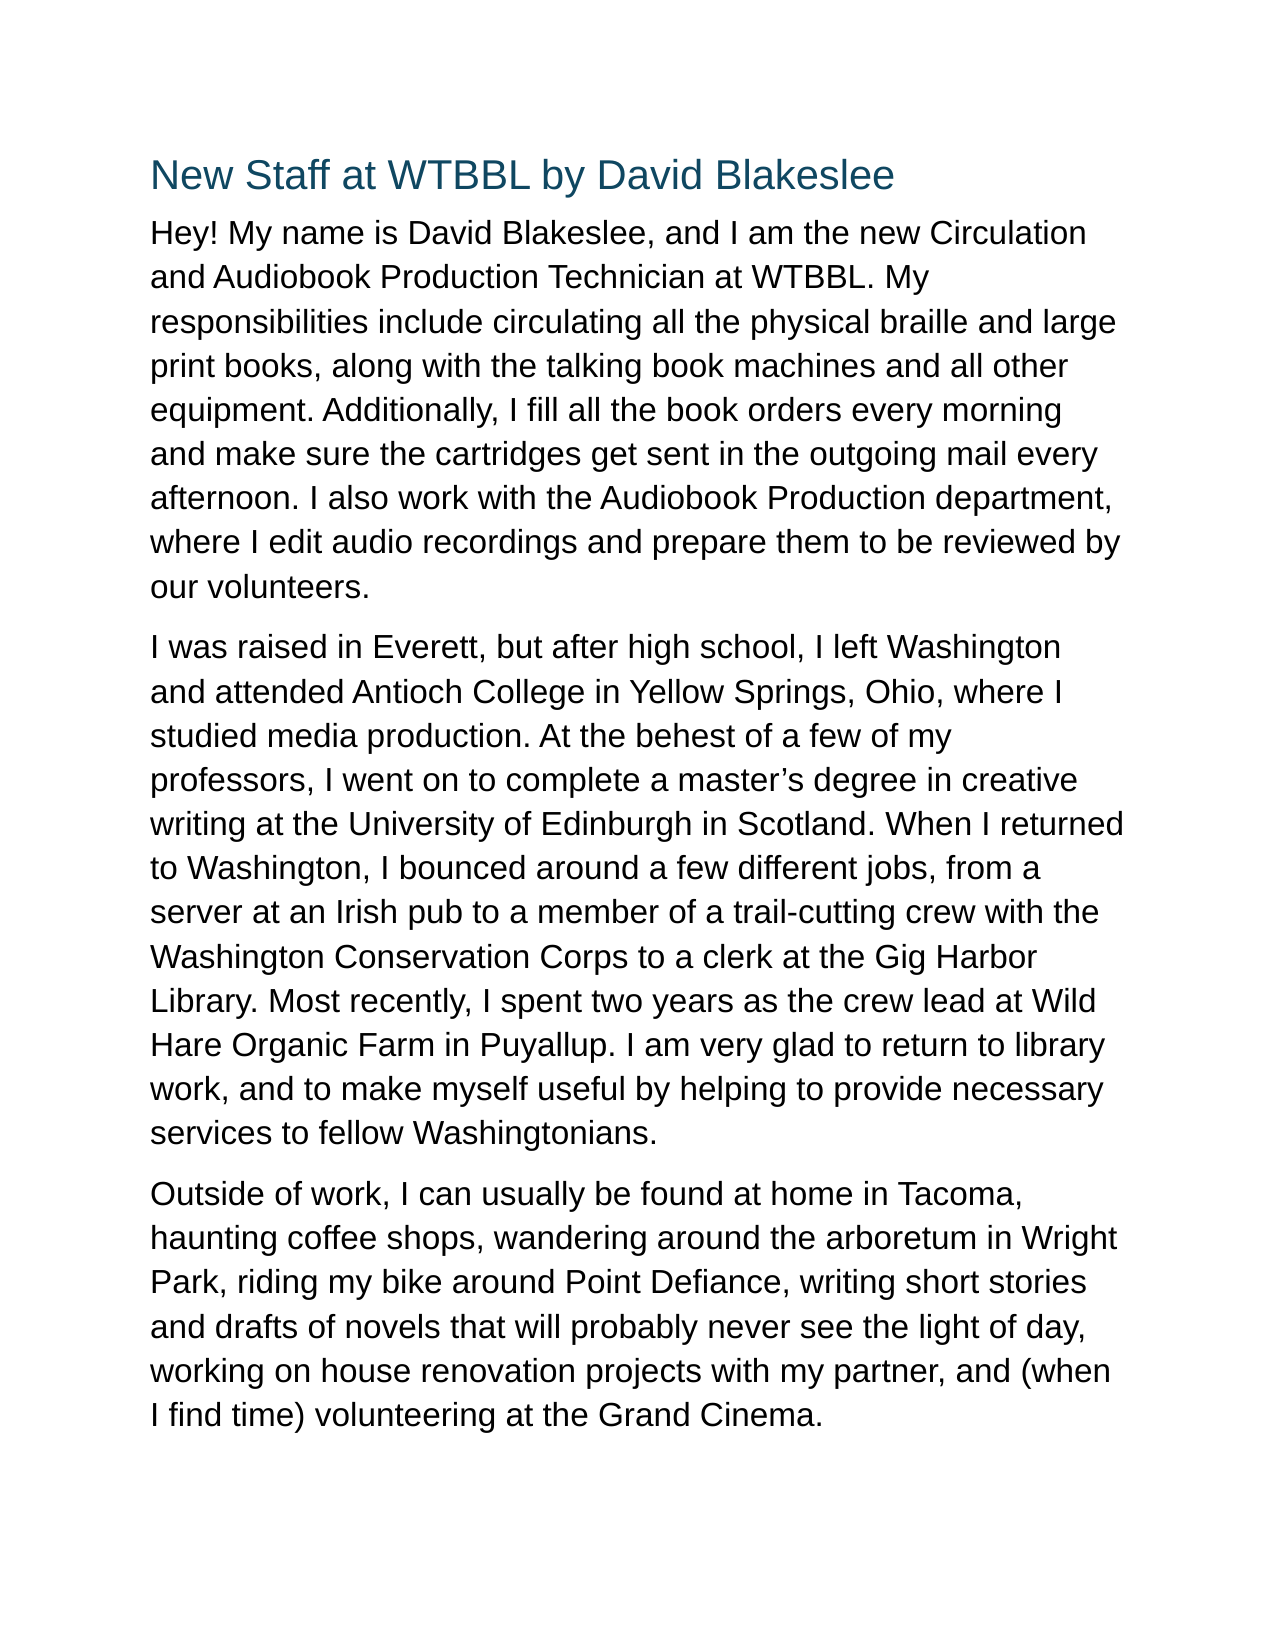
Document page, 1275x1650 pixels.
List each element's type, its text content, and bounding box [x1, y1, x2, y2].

text Hey! My name is David Blakeslee, and I am the new Circulation and Audiobook Production Technician at WTBBL. My responsibilities include circulating all the physical braille and large print books, along with the talking book machines and all other equipment. Additionally, I fill all the book orders every morning and make sure the cartridges get sent in the outgoing mail every afternoon. I also work with the Audiobook Production department, where I edit audio recordings and prepare them to be reviewed by our volunteers. [150, 213, 1125, 605]
subtitle New Staff at WTBBL by David Blakeslee [150, 150, 1125, 198]
text I was raised in Everett, but after high school, I left Washington and attended Antioch College in Yellow Springs, Ohio, where I studied media production. At the behest of a few of my professors, I went on to complete a master’s degree in creative writing at the University of Edinburgh in Scotland. When I returned to Washington, I bounced around a few different jobs, from a server at an Irish pub to a member of a trail-cutting crew with the Washington Conservation Corps to a clerk at the Gig Harbor Library. Most recently, I spent two years as the crew lead at Wild Hare Organic Farm in Puyallup. I am very glad to return to library work, and to make myself useful by helping to provide necessary services to fellow Washingtonians. [150, 628, 1125, 1152]
text Outside of work, I can usually be found at home in Tacoma, haunting coffee shops, wandering around the arboretum in Wright Park, riding my bike around Point Defiance, writing short stories and drafts of novels that will probably never see the light of day, working on house renovation projects with my partner, and (when I find time) volunteering at the Grand Cinema. [150, 1174, 1125, 1433]
